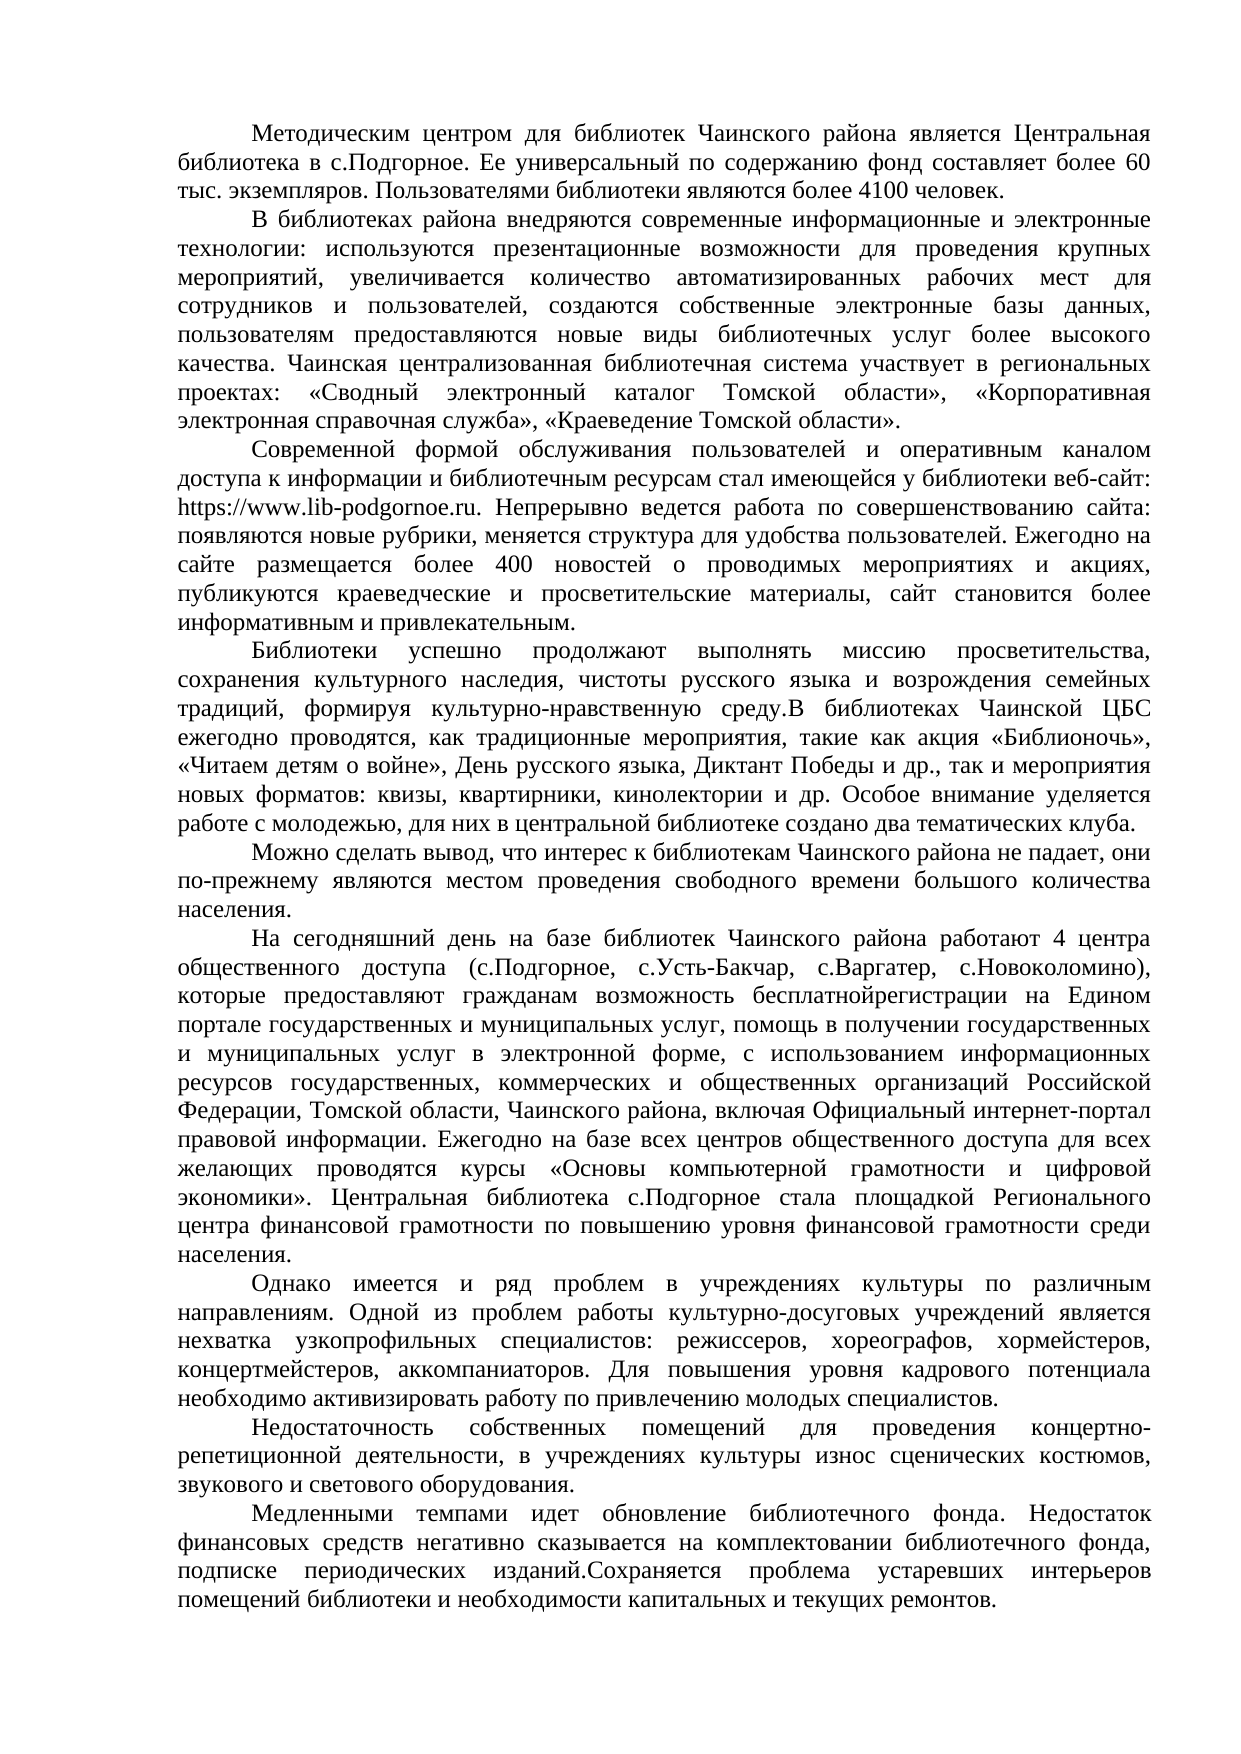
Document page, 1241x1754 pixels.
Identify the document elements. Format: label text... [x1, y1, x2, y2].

text В библиотеках района внедряются современные информационные и электронные технологии: используются презентационные возможности для проведения крупных мероприятий, увеличивается количество автоматизированных рабочих мест для сотрудников и пользователей, создаются собственные электронные базы данных, пользователям предоставляются новые виды библиотечных услуг более высокого качества. Чаинская централизованная библиотечная система участвует в региональных проектах: «Сводный электронный каталог Томской области», «Корпоративная электронная справочная служба», «Краеведение Томской области». [177, 204, 1152, 434]
text Можно сделать вывод, что интерес к библиотекам Чаинского района не падает, они по-прежнему являются местом проведения свободного времени большого количества населения. [177, 837, 1152, 923]
text Библиотеки успешно продолжают выполнять миссию просветительства, сохранения культурного наследия, чистоты русского языка и возрождения семейных традиций, формируя культурно-нравственную среду.В библиотеках Чаинской ЦБС ежегодно проводятся, как традиционные мероприятия, такие как акция «Библионочь», «Читаем детям о войне», День русского языка, Диктант Победы и др., так и мероприятия новых форматов: квизы, квартирники, кинолектории и др. Особое внимание уделяется работе с молодежью, для них в центральной библиотеке создано два тематических клуба. [177, 636, 1152, 837]
text На сегодняшний день на базе библиотек Чаинского района работают 4 центра общественного доступа (с.Подгорное, с.Усть-Бакчар, с.Варгатер, с.Новоколомино), которые предоставляют гражданам возможность бесплатнойрегистрации на Едином портале государственных и муниципальных услуг, помощь в получении государственных и муниципальных услуг в электронной форме, с использованием информационных ресурсов государственных, коммерческих и общественных организаций Российской Федерации, Томской области, Чаинского района, включая Официальный интернет-портал правовой информации. Ежегодно на базе всех центров общественного доступа для всех желающих проводятся курсы «Основы компьютерной грамотности и цифровой экономики». Центральная библиотека с.Подгорное стала площадкой Регионального центра финансовой грамотности по повышению уровня финансовой грамотности среди населения. [177, 923, 1152, 1268]
text Недостаточность собственных помещений для проведения концертно-репетиционной деятельности, в учреждениях культуры износ сценических костюмов, звукового и светового оборудования. [177, 1412, 1152, 1498]
text Методическим центром для библиотек Чаинского района является Центральная библиотека в с.Подгорное. Ее универсальный по содержанию фонд составляет более 60 тыс. экземпляров. Пользователями библиотеки являются более 4100 человек. [177, 118, 1152, 204]
text Современной формой обслуживания пользователей и оперативным каналом доступа к информации и библиотечным ресурсам стал имеющейся у библиотеки веб-сайт: https://www.lib-podgornoe.ru. Непрерывно ведется работа по совершенствованию сайта: появляются новые рубрики, меняется структура для удобства пользователей. Ежегодно на сайте размещается более 400 новостей о проводимых мероприятиях и акциях, публикуются краеведческие и просветительские материалы, сайт становится более информативным и привлекательным. [177, 434, 1152, 636]
text Медленными темпами идет обновление библиотечного фонда. Недостаток финансовых средств негативно сказывается на комплектовании библиотечного фонда, подписке периодических изданий.Сохраняется проблема устаревших интерьеров помещений библиотеки и необходимости капитальных и текущих ремонтов. [177, 1498, 1152, 1613]
text Однако имеется и ряд проблем в учреждениях культуры по различным направлениям. Одной из проблем работы культурно-досуговых учреждений является нехватка узкопрофильных специалистов: режиссеров, хореографов, хормейстеров, концертмейстеров, аккомпаниаторов. Для повышения уровня кадрового потенциала необходимо активизировать работу по привлечению молодых специалистов. [177, 1268, 1152, 1412]
